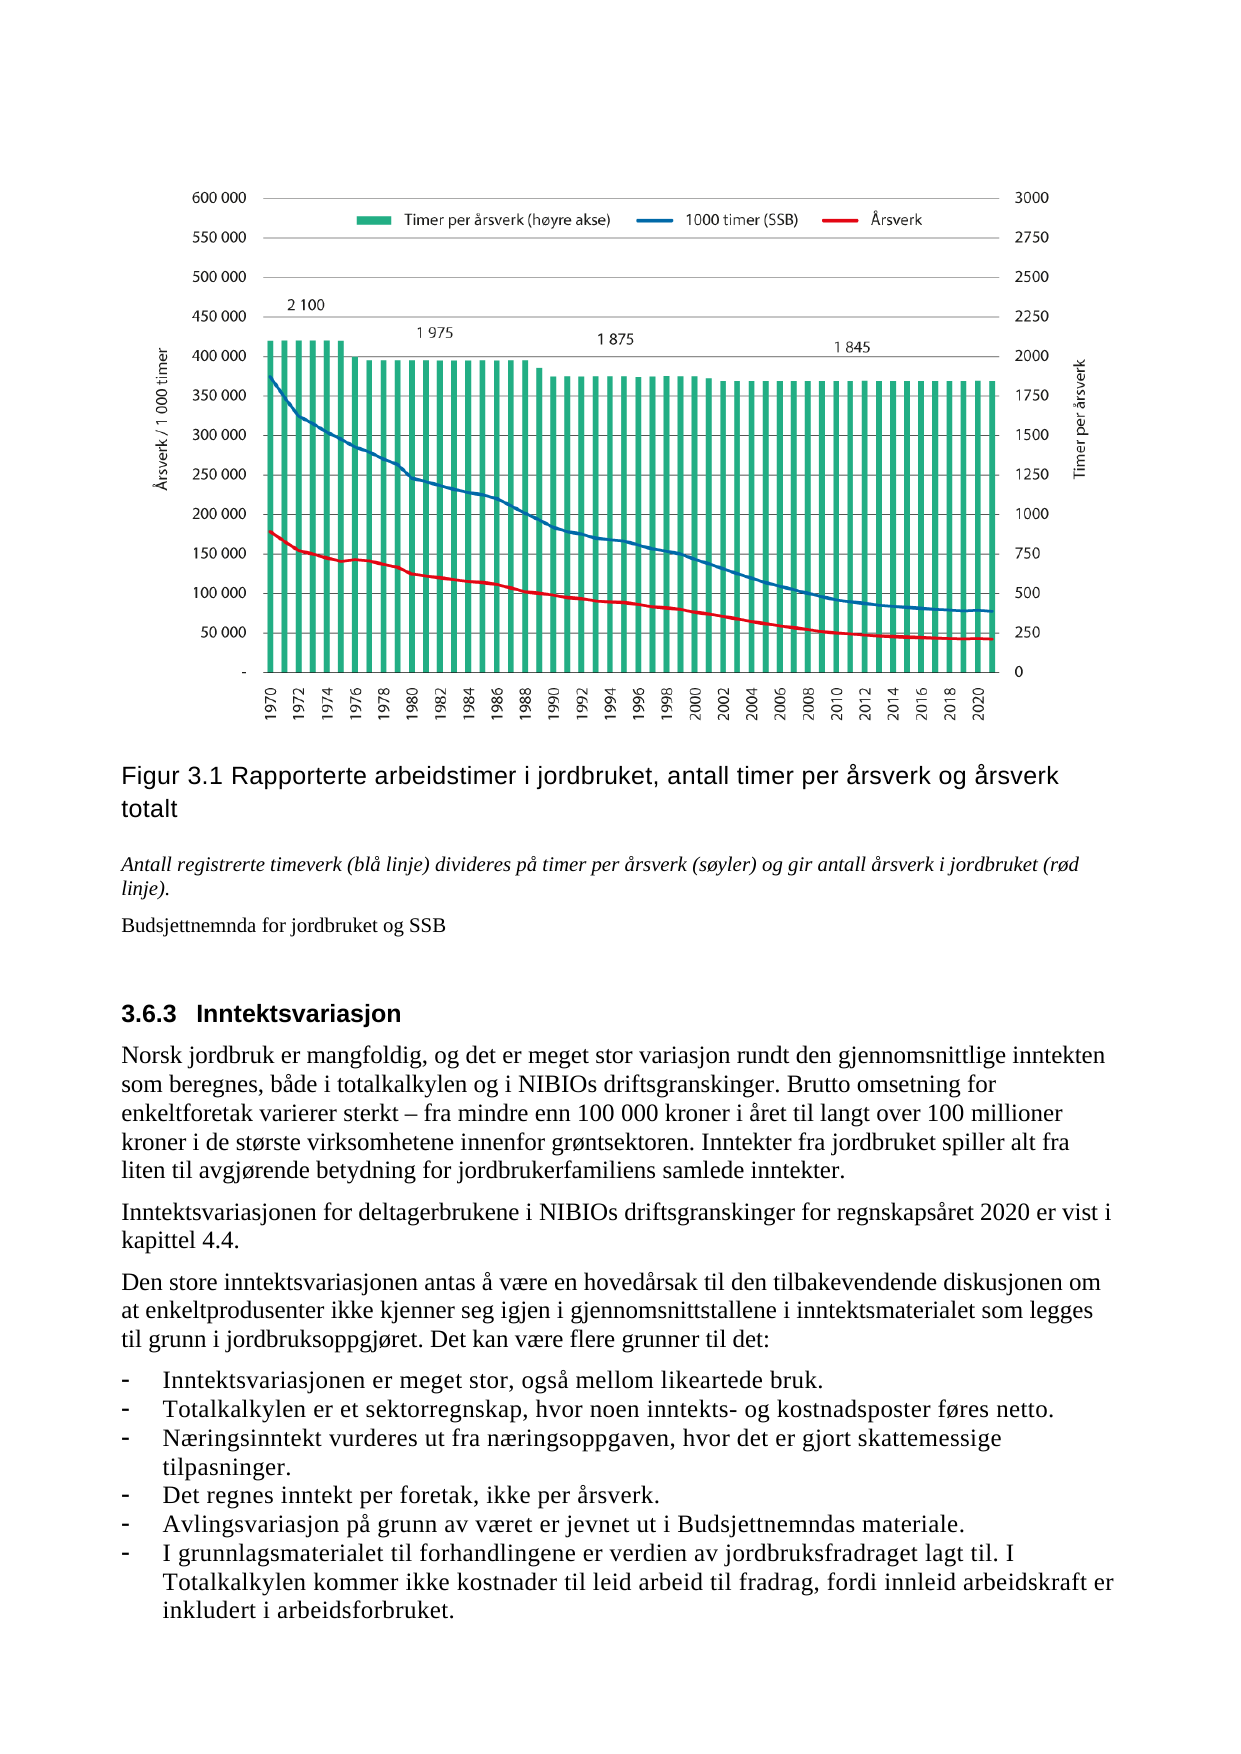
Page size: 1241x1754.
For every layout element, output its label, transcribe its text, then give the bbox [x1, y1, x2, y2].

text Norsk jordbruk er mangfoldig, og det er meget stor variasjon rundt den gjennomsnittlige inntekten som beregnes, både i totalkalkylen og i NIBIOs driftsgranskinger. Brutto omsetning for enkeltforetak varierer sterkt – fra mindre enn 100 000 kroner i året til langt over 100 millioner kroner i de største virksomhetene innenfor grøntsektoren. Inntekter fra jordbruket spiller alt fra liten til avgjørende betydning for jordbrukerfamiliens samlede inntekter. [121, 1041, 1119, 1184]
text Inntektsvariasjonen for deltagerbrukene i NIBIOs driftsgranskinger for regnskapsåret 2020 er vist i kapittel 4.4. [121, 1197, 1119, 1254]
list I grunnlagsmaterialet til forhandlingene er verdien av jordbruksfradraget lagt til. I Totalkalkylen kommer ikke kostnader til leid arbeid til fradrag, fordi innleid arbeidskraft er inkludert i arbeidsforbruket. [121, 1538, 1119, 1624]
text Budsjettnemnda for jordbruket og SSB [121, 913, 1119, 937]
list Næringsinntekt vurderes ut fra næringsoppgaven, hvor det er gjort skattemessige tilpasninger. [121, 1423, 1119, 1481]
picture [121, 159, 1118, 749]
list Det regnes inntekt per foretak, ikke per årsverk. [121, 1481, 1119, 1509]
text Rapporterte arbeidstimer i jordbruket, antall timer per årsverk og årsverk totalt [121, 761, 1119, 823]
list Totalkalkylen er et sektorregnskap, hvor noen inntekts- og kostnadsposter føres netto. [121, 1394, 1119, 1423]
subtitle Inntektsvariasjon [121, 999, 1119, 1028]
list Inntektsvariasjonen er meget stor, også mellom likeartede bruk. [121, 1366, 1119, 1394]
text Antall registrerte timeverk (blå linje) divideres på timer per årsverk (søyler) og gir antall årsverk i jordbruket (rød linje). [121, 852, 1119, 900]
list Avlingsvariasjon på grunn av været er jevnet ut i Budsjettnemndas materiale. [121, 1509, 1119, 1538]
text Den store inntektsvariasjonen antas å være en hovedårsak til den tilbakevendende diskusjonen om at enkeltprodusenter ikke kjenner seg igjen i gjennomsnittstallene i inntektsmaterialet som legges til grunn i jordbruksoppgjøret. Det kan være flere grunner til det: [121, 1267, 1119, 1353]
